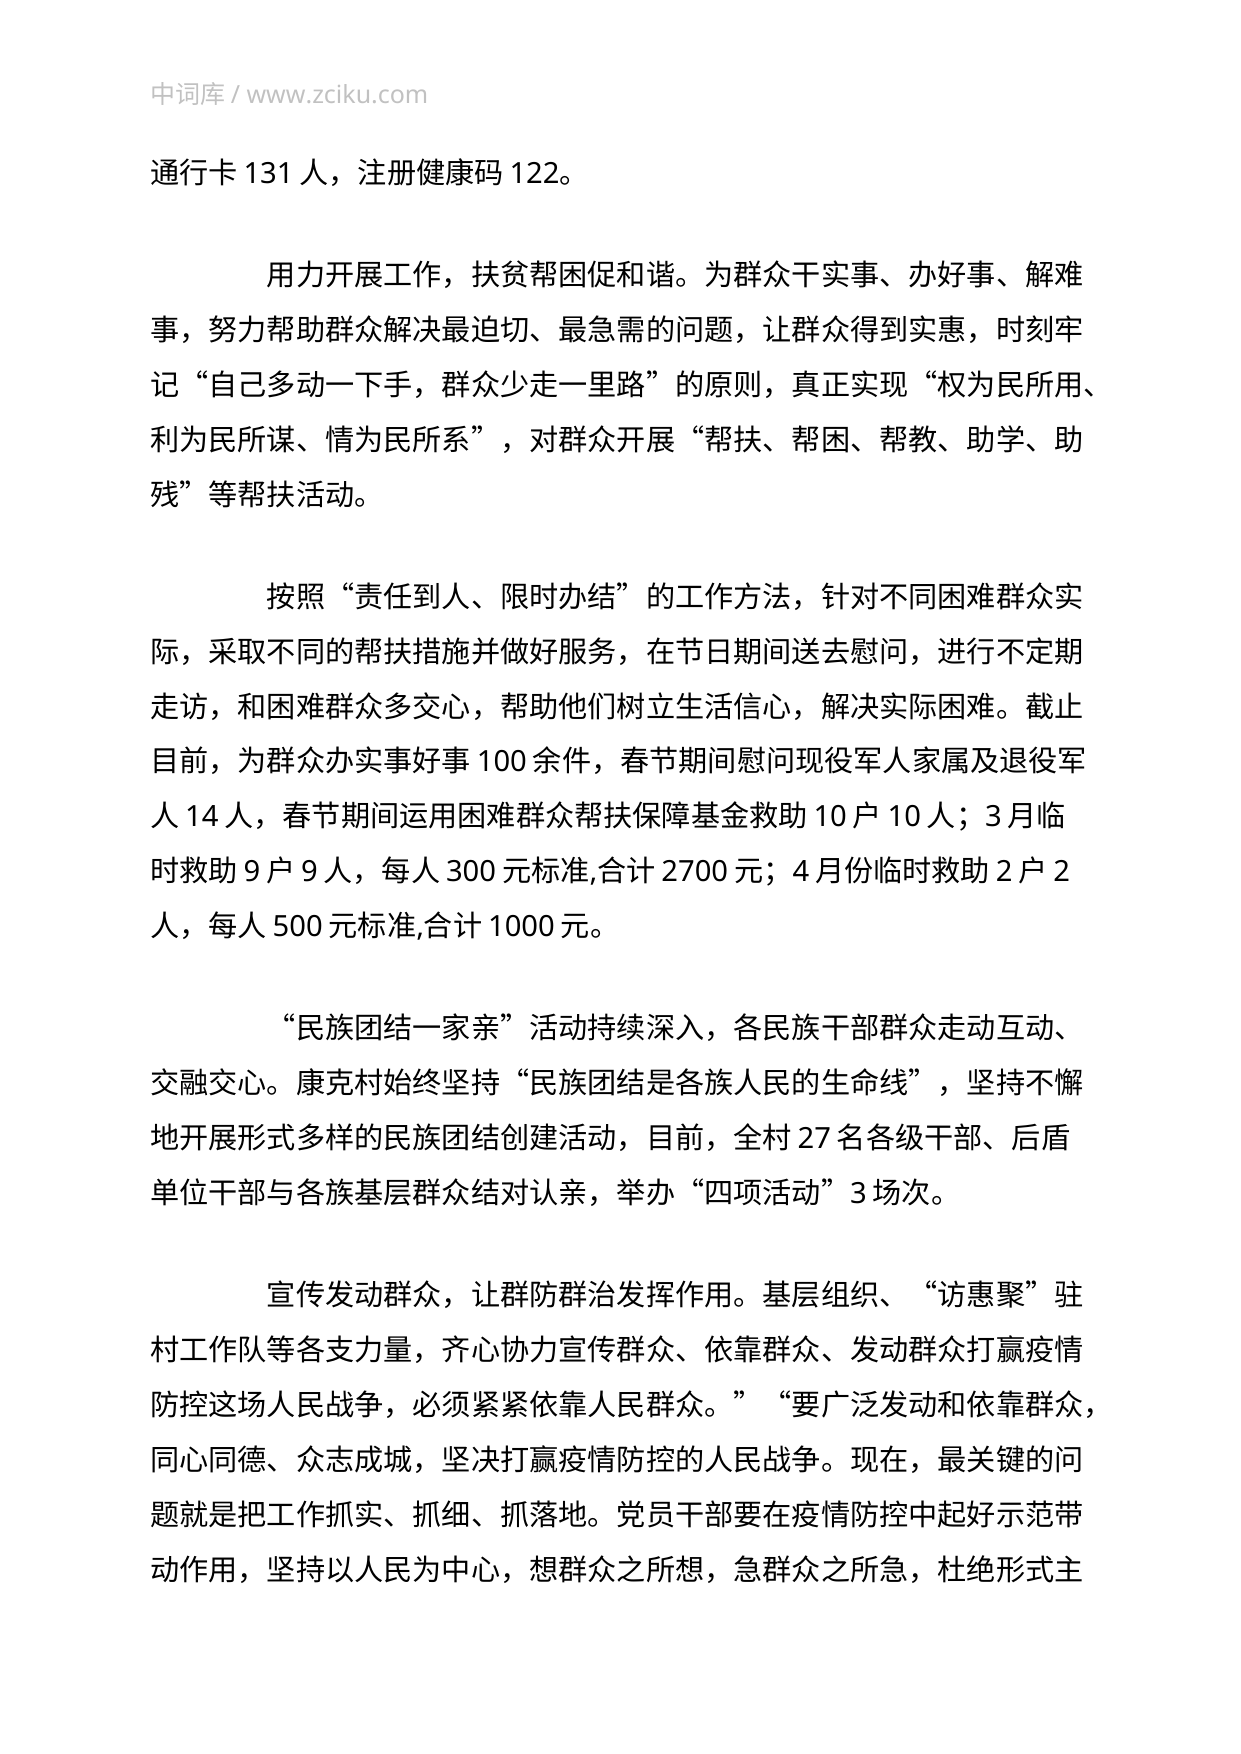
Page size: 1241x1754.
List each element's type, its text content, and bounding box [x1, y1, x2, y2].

text “民族团结一家亲”活动持续深入，各民族干部群众走动互动、交融交心。康克村始终坚持“民族团结是各族人民的生命线”，坚持不懈地开展形式多样的民族团结创建活动，目前，全村27名各级干部、后盾单位干部与各族基层群众结对认亲，举办“四项活动”3场次。 [150, 1005, 1090, 1212]
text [150, 1272, 1090, 1588]
text 用力开展工作，扶贫帮困促和谐。为群众干实事、办好事、解难事，努力帮助群众解决最迫切、最急需的问题，让群众得到实惠，时刻牢记“自己多动一下手，群众少走一里路”的原则，真正实现“权为民所用、利为民所谋、情为民所系”，对群众开展“帮扶、帮困、帮教、助学、助残”等帮扶活动。 [150, 252, 1090, 514]
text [150, 150, 1090, 192]
text 按照“责任到人、限时办结”的工作方法，针对不同困难群众实际，采取不同的帮扶措施并做好服务，在节日期间送去慰问，进行不定期走访，和困难群众多交心，帮助他们树立生活信心，解决实际困难。截止目前，为群众办实事好事100余件，春节期间慰问现役军人家属及退役军人14人，春节期间运用困难群众帮扶保障基金救助10户10人；3月临时救助9户9人，每人300元标准,合计2700元；4月份临时救助2户2人，每人500元标准,合计1000元。 [150, 573, 1090, 945]
